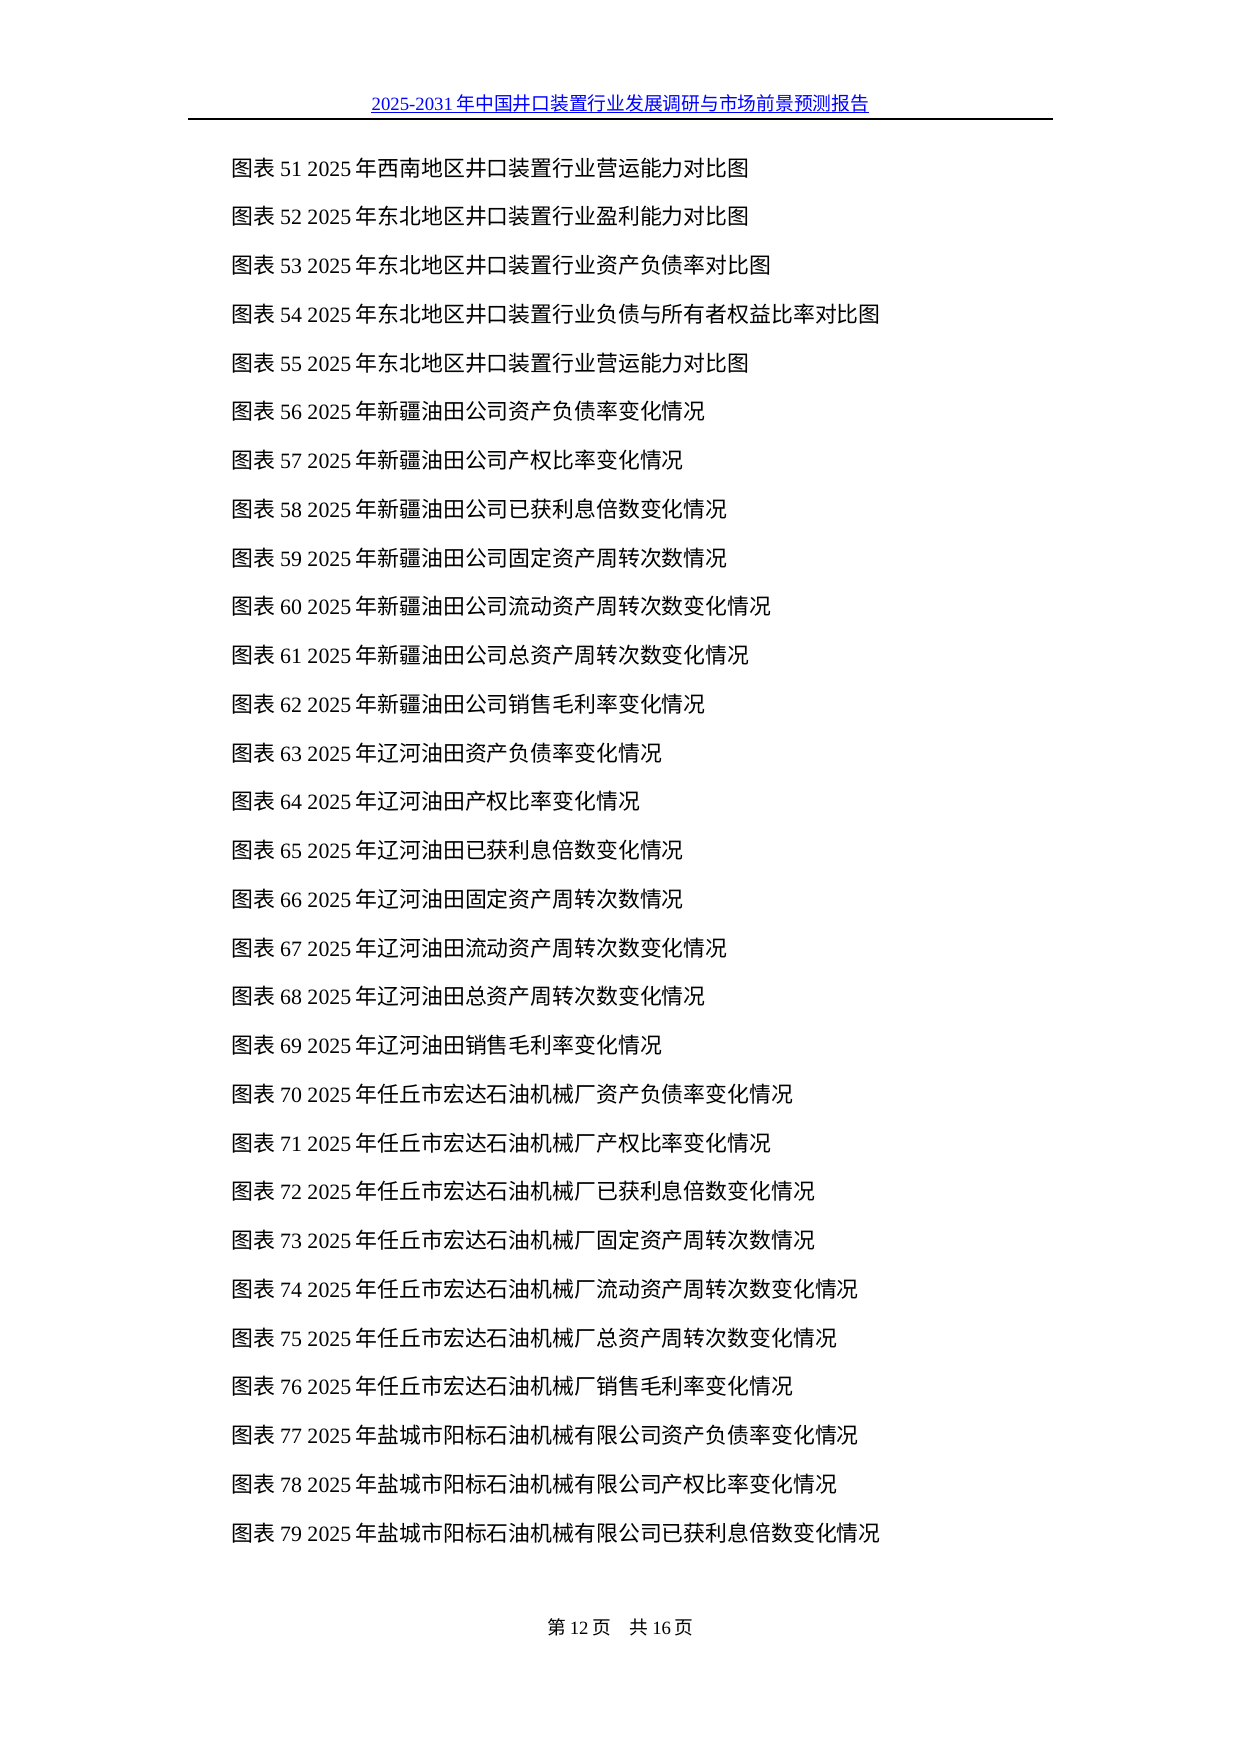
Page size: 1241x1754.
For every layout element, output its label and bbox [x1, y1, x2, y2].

text [187, 150, 1053, 1548]
